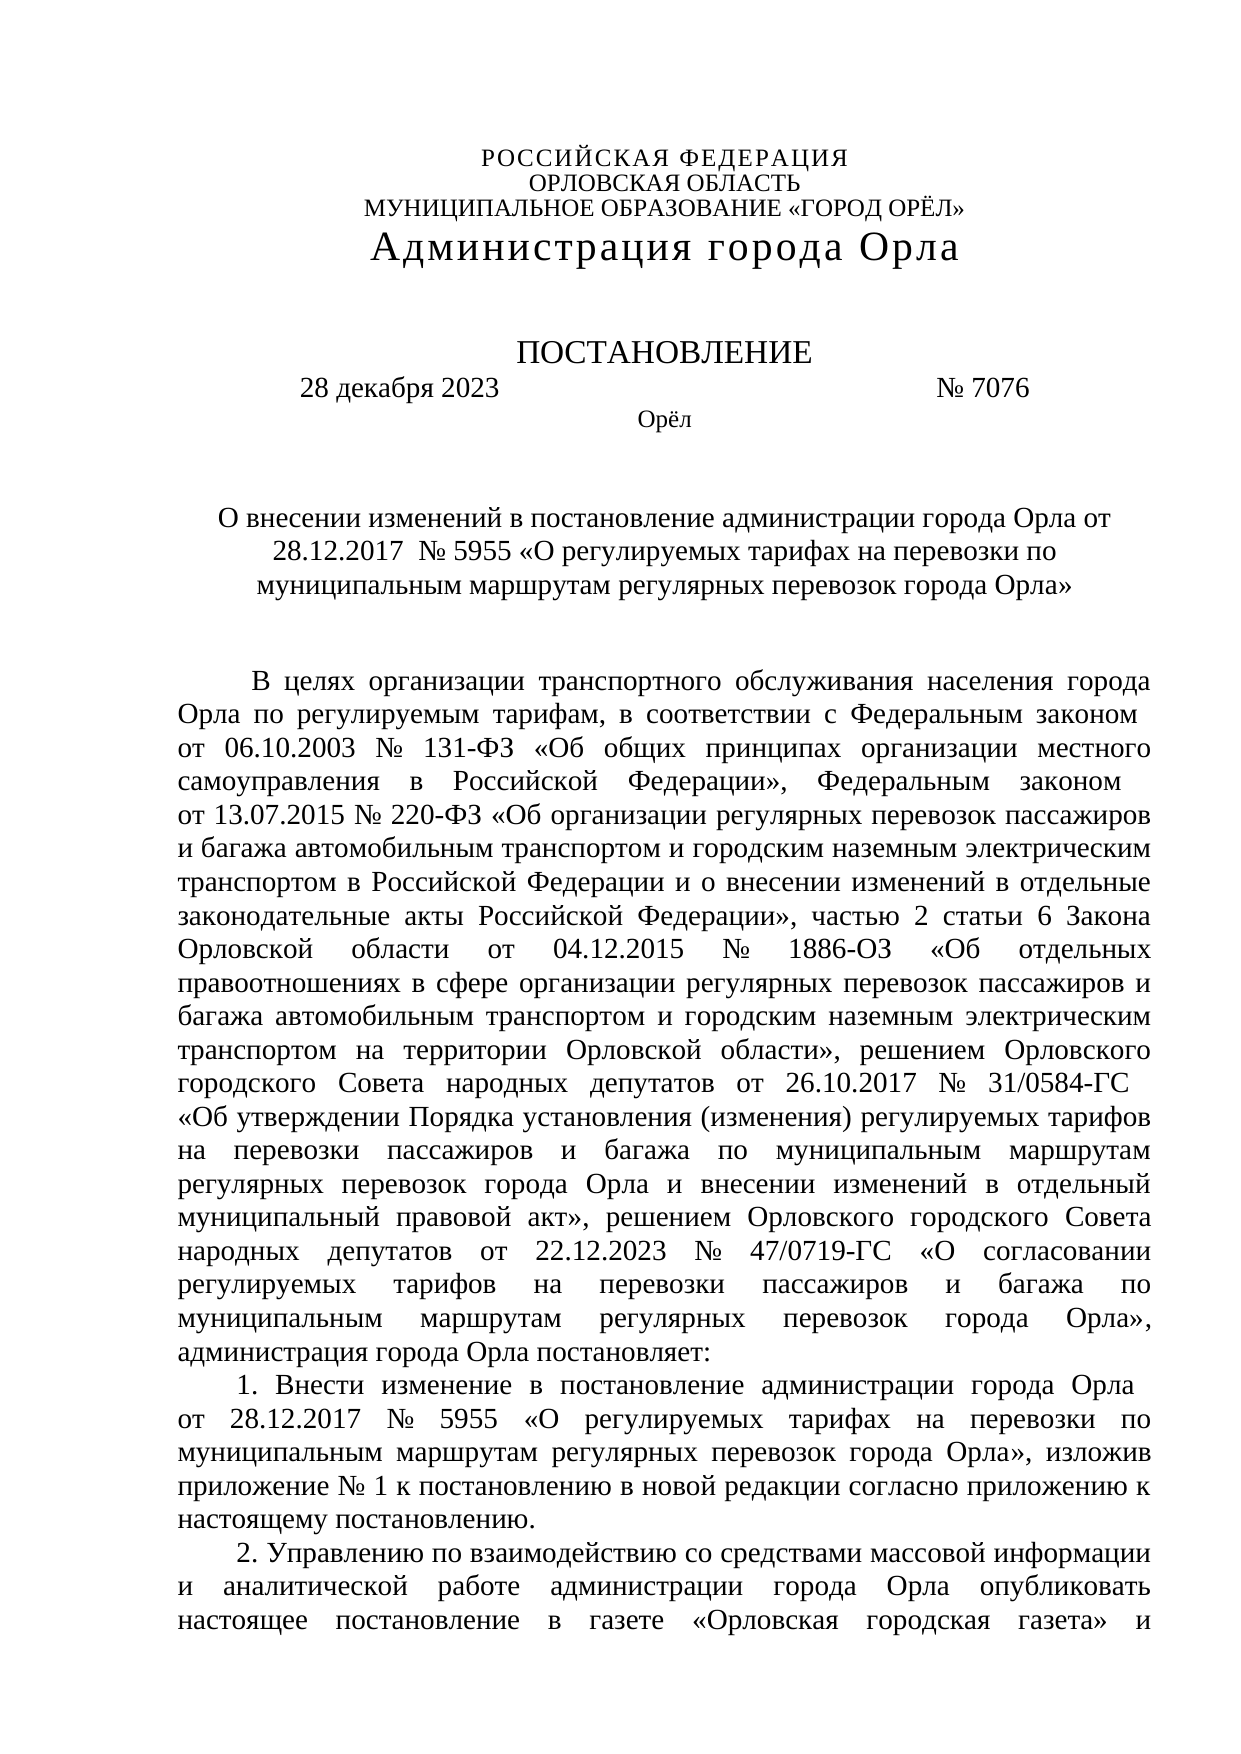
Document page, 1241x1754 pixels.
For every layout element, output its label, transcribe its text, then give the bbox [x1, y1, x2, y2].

subtitle РОССИЙСКАЯ ФЕДЕРАЦИЯ [177, 147, 1152, 172]
text муниципальное образование «Город орЁл» [177, 197, 1152, 222]
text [177, 1535, 1152, 1636]
text В целях организации транспортного обслуживания населения города Орла по регулируемым тарифам, в соответствии с Федеральным законом от 06.10.2003 № 131-ФЗ «Об общих принципах организации местного самоуправления в Российской Федерации», Федеральным законом от 13.07.2015 № 220-ФЗ «Об организации регулярных перевозок пассажиров и багажа автомобильным транспортом и городским наземным электрическим транспортом в Российской Федерации и о внесении изменений в отдельные законодательные акты Российской Федерации», частью 2 статьи 6 Закона Орловской области от 04.12.2015 № 1886-ОЗ «Об отдельных правоотношениях в сфере организации регулярных перевозок пассажиров и багажа автомобильным транспортом и городским наземным электрическим транспортом на территории Орловской области», решением Орловского городского Совета народных депутатов от 26.10.2017 № 31/0584-ГС «Об утверждении Порядка установления (изменения) регулируемых тарифов на перевозки пассажиров и багажа по муниципальным маршрутам регулярных перевозок города Орла и внесении изменений в отдельный муниципальный правовой акт», решением Орловского городского Совета народных депутатов от 22.12.2023 № 47/0719-ГС «О согласовании регулируемых тарифов на перевозки пассажиров и багажа по муниципальным маршрутам регулярных перевозок города Орла», администрация города Орла постановляет: [177, 663, 1152, 1367]
text Орёл [177, 404, 1152, 433]
subtitle ПОСТАНОВЛЕНИЕ [177, 332, 1152, 371]
text 28 декабря 2023 № 7076 [177, 371, 1152, 404]
subtitle Администрация города Орла [177, 222, 1152, 270]
text О внесении изменений в постановление администрации города Орла от 28.12.2017 № 5955 «О регулируемых тарифах на перевозки по муниципальным маршрутам регулярных перевозок города Орла» [177, 500, 1152, 601]
text 1. Внести изменение в постановление администрации города Орла от 28.12.2017 № 5955 «О регулируемых тарифах на перевозки по муниципальным маршрутам регулярных перевозок города Орла», изложив приложение № 1 к постановлению в новой редакции согласно приложению к настоящему постановлению. [177, 1367, 1152, 1535]
text орловская область [177, 172, 1152, 197]
